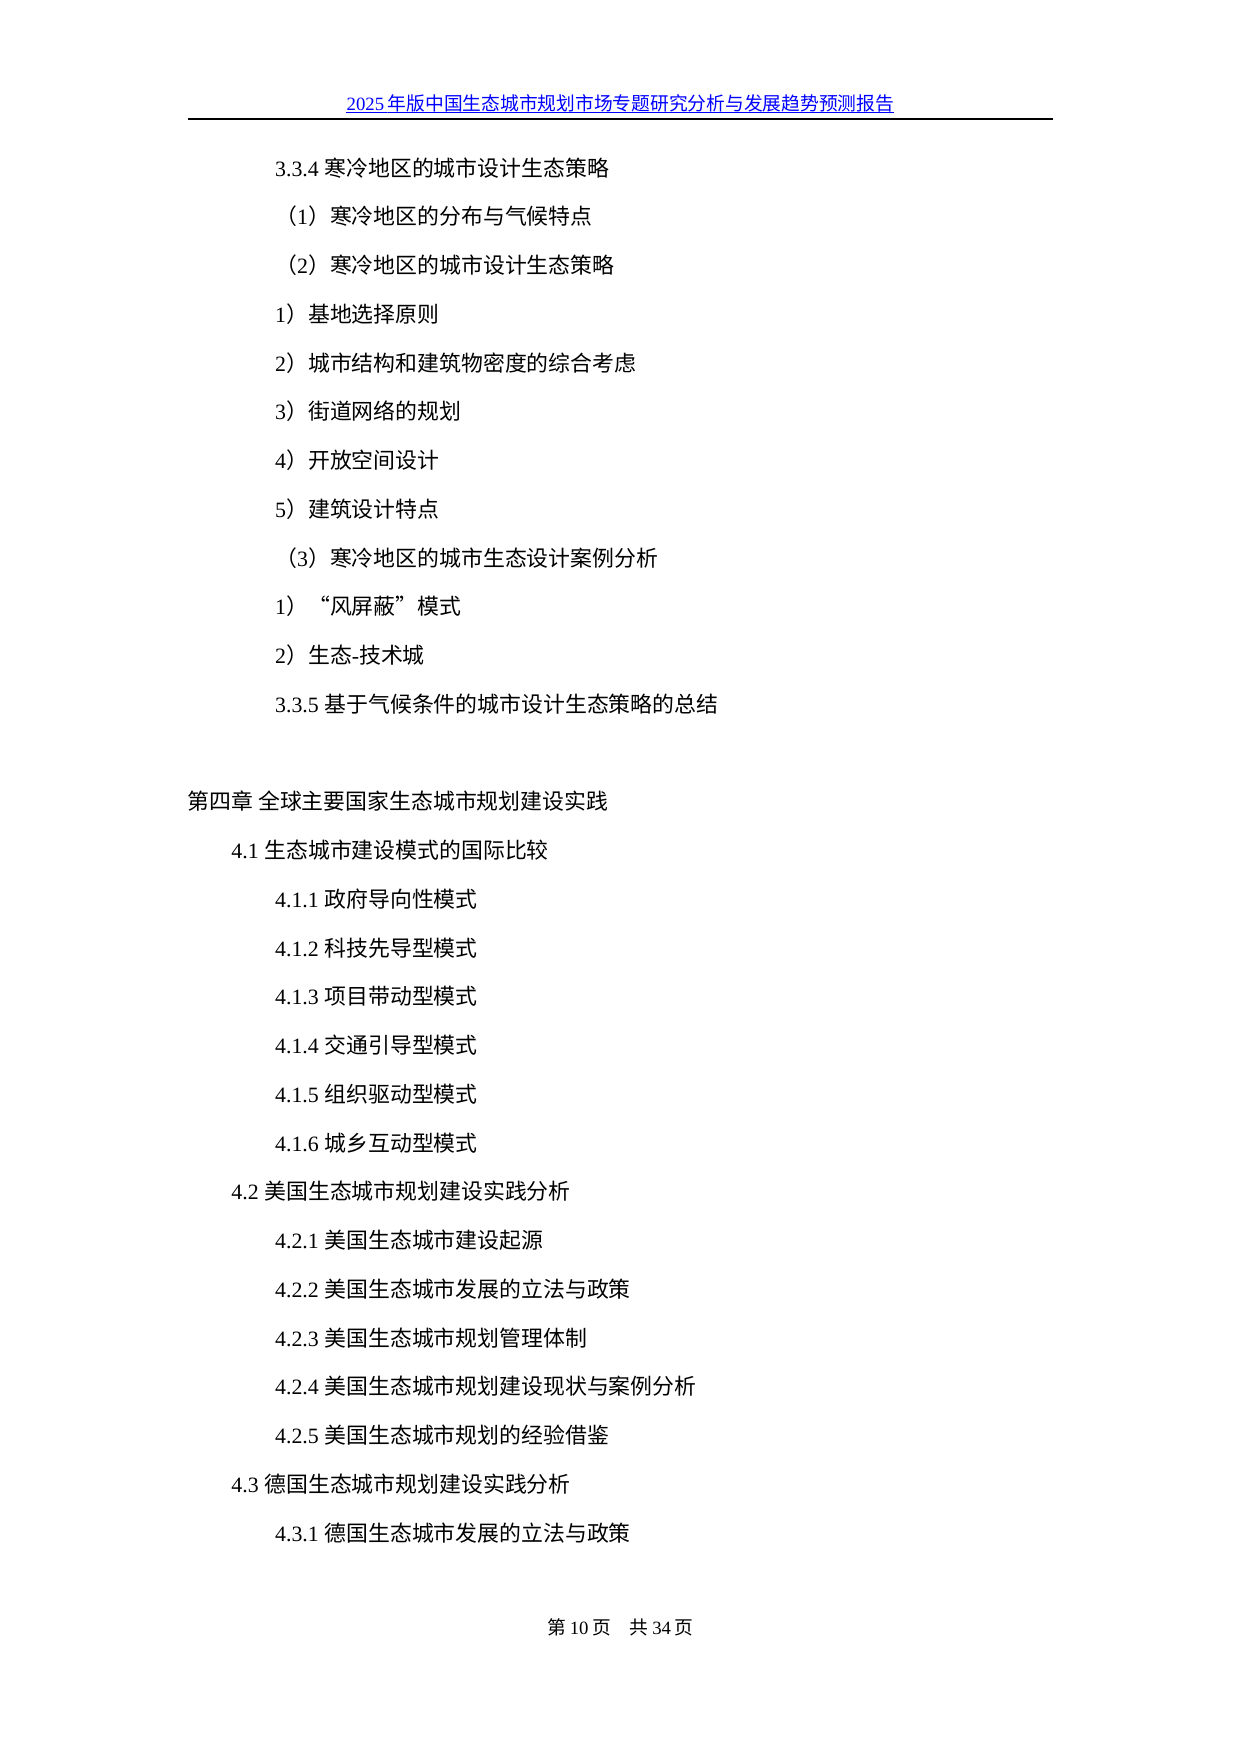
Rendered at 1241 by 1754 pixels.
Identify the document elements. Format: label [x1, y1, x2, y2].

text [187, 150, 1053, 1548]
